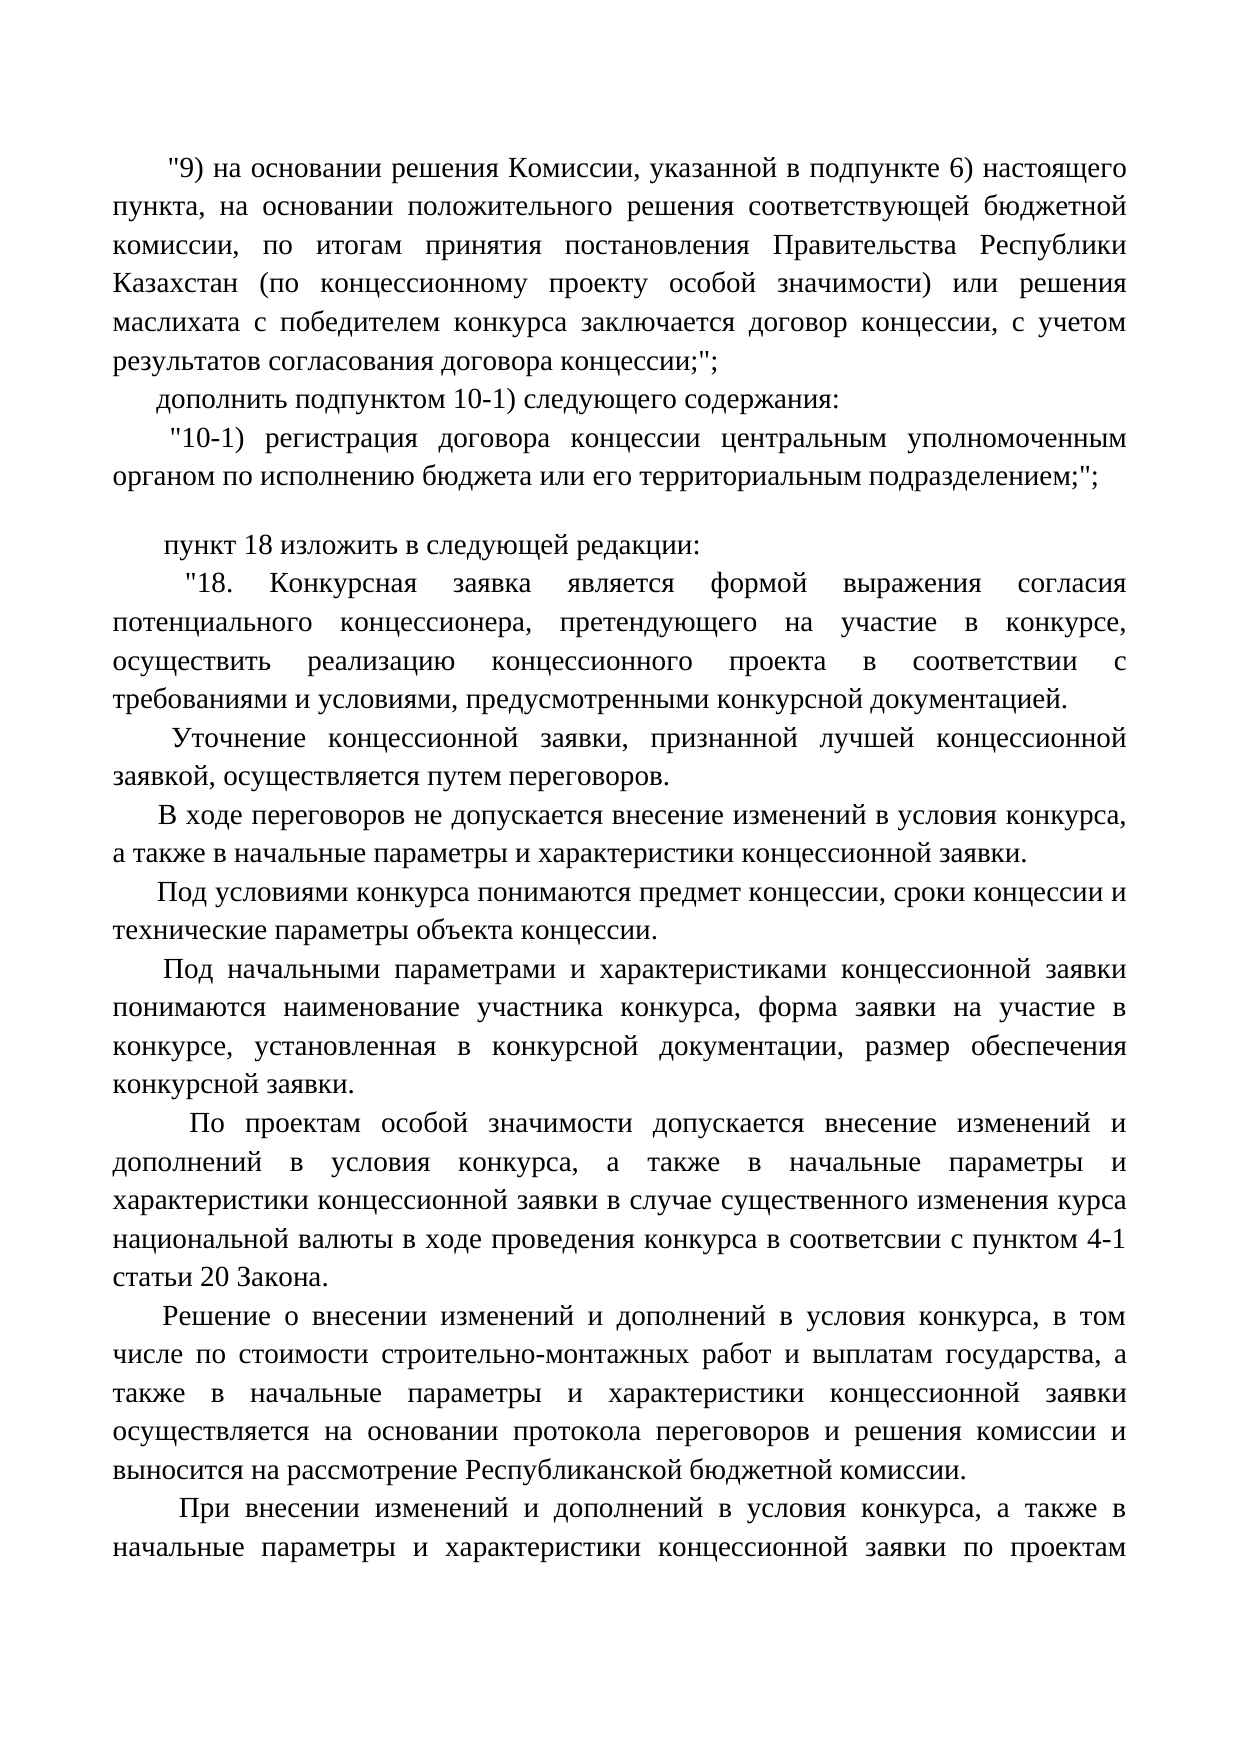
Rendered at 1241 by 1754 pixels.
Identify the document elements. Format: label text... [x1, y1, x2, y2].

text Уточнение концессионной заявки, признанной лучшей концессионной заявкой, осуществляется путем переговоров. [112, 720, 1128, 792]
text "9) на основании решения Комиссии, указанной в подпункте 6) настоящего пункта, на основании положительного решения соответствующей бюджетной комиссии, по итогам принятия постановления Правительства Республики Казахстан (по концессионному проекту особой значимости) или решения маслихата с победителем конкурса заключается договор концессии, с учетом результатов согласования договора концессии;"; [112, 150, 1128, 376]
text пункт 18 изложить в следующей редакции: [112, 527, 1128, 561]
text По проектам особой значимости допускается внесение изменений и дополнений в условия конкурса, а также в начальные параметры и характеристики концессионной заявки в случае существенного изменения курса национальной валюты в ходе проведения конкурса в соответсвии с пунктом 4-1 статьи 20 Закона. [112, 1105, 1128, 1293]
text Решение о внесении изменений и дополнений в условия конкурса, в том числе по стоимости строительно-монтажных работ и выплатам государства, а также в начальные параметры и характеристики концессионной заявки осуществляется на основании протокола переговоров и решения комиссии и выносится на рассмотрение Республиканской бюджетной комиссии. [112, 1298, 1128, 1486]
text "18. Конкурсная заявка является формой выражения согласия потенциального концессионера, претендующего на участие в конкурсе, осуществить реализацию концессионного проекта в соответствии с требованиями и условиями, предусмотренными конкурсной документацией. [112, 566, 1128, 715]
text дополнить подпунктом 10-1) следующего содержания: [112, 381, 1128, 415]
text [112, 1491, 1128, 1563]
text Под условиями конкурса понимаются предмет концессии, сроки концессии и технические параметры объекта концессии. [112, 874, 1128, 946]
text Под начальными параметрами и характеристиками концессионной заявки понимаются наименование участника конкурса, форма заявки на участие в конкурсе, установленная в конкурсной документации, размер обеспечения конкурсной заявки. [112, 951, 1128, 1100]
text "10-1) регистрация договора концессии центральным уполномоченным органом по исполнению бюджета или его территориальным подразделением;"; [112, 420, 1128, 492]
text В ходе переговоров не допускается внесение изменений в условия конкурса, а также в начальные параметры и характеристики концессионной заявки. [112, 797, 1128, 869]
